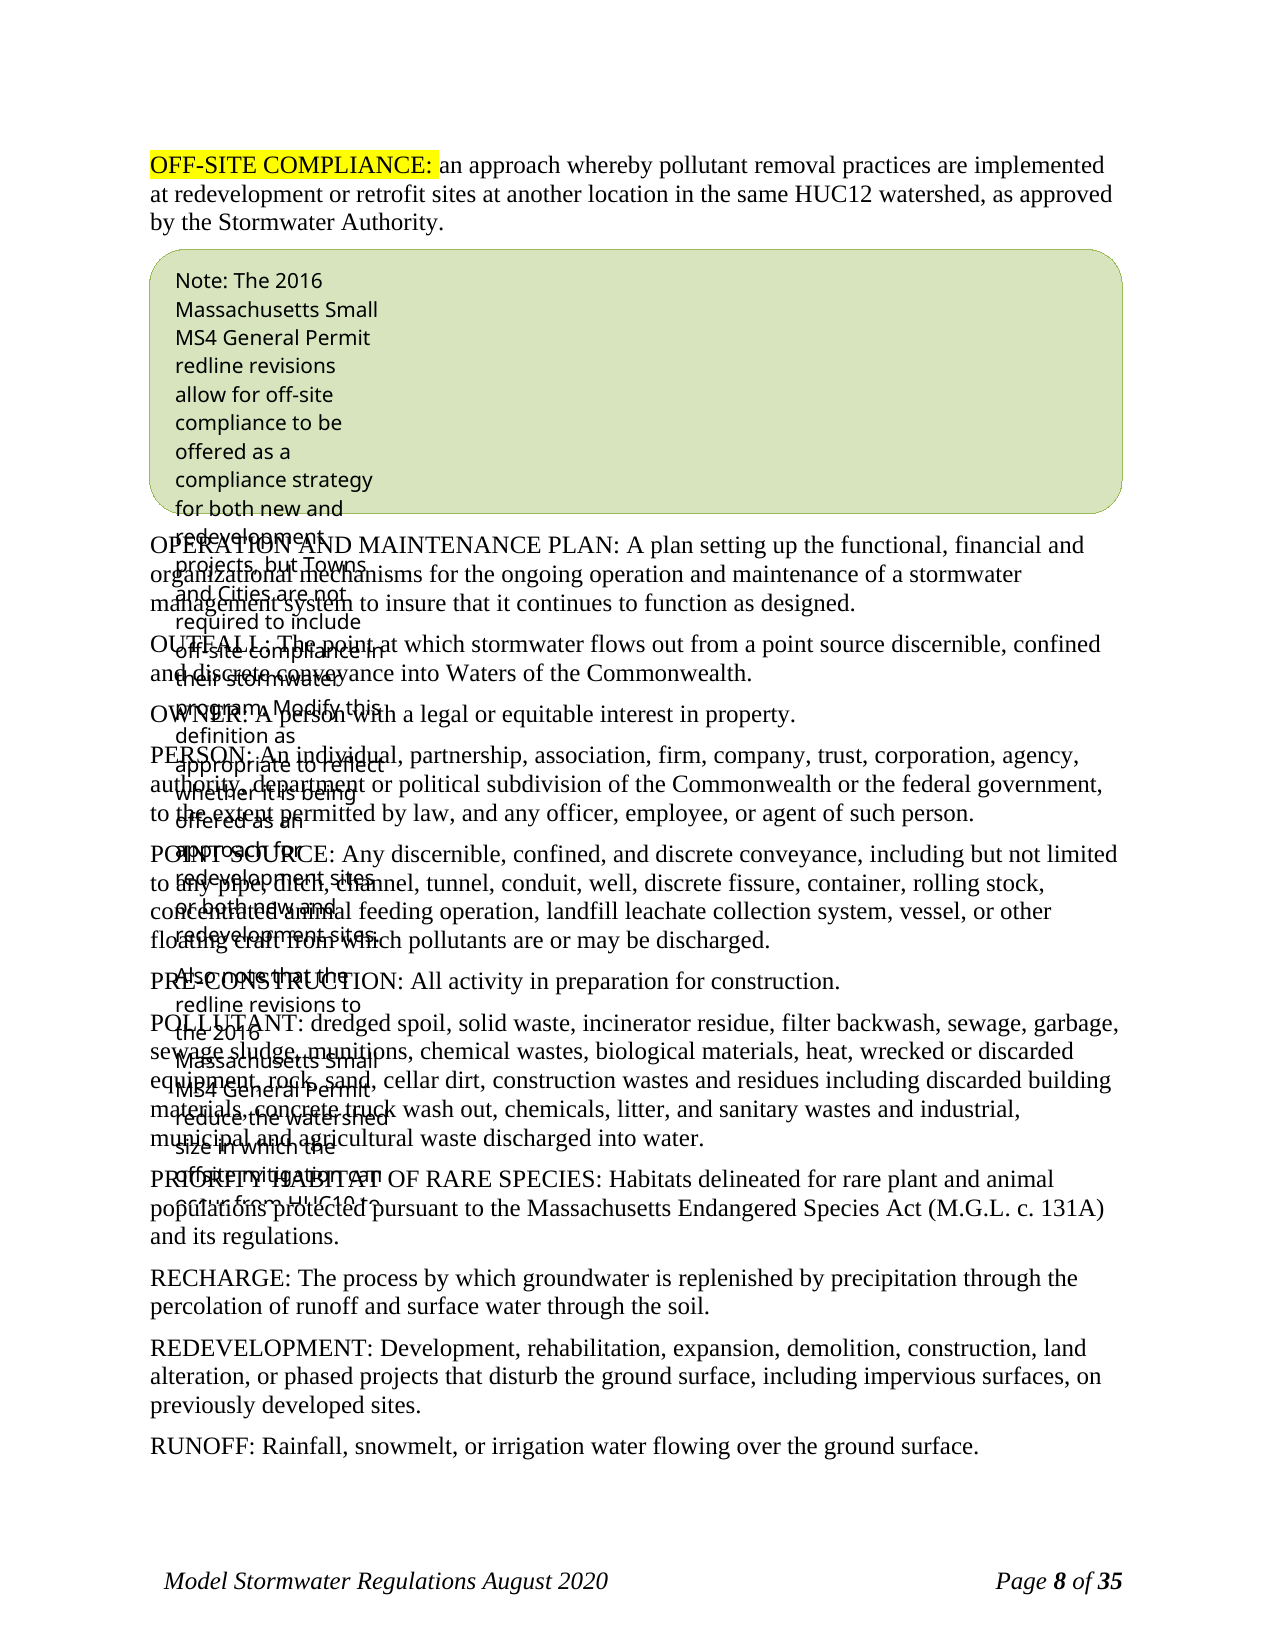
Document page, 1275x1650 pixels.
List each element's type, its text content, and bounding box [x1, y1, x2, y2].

text POINT SOURCE: Any discernible, confined, and discrete conveyance, including but not limited to any pipe, ditch, channel, tunnel, conduit, well, discrete fissure, container, rolling stock, concentrated animal feeding operation, landfill leachate collection system, vessel, or other floating craft from which pollutants are or may be discharged. [150, 839, 1125, 954]
text PRIORITY HABITAT OF RARE SPECIES: Habitats delineated for rare plant and animal populations protected pursuant to the Massachusetts Endangered Species Act (M.G.L. c. 131A) and its regulations. [150, 1164, 1125, 1250]
text PERSON: An individual, partnership, association, firm, company, trust, corporation, agency, authority, department or political subdivision of the Commonwealth or the federal government, to the extent permitted by law, and any officer, employee, or agent of such person. [150, 740, 1125, 826]
text REDEVELOPMENT: Development, rehabilitation, expansion, demolition, construction, land alteration, or phased projects that disturb the ground surface, including impervious surfaces, on previously developed sites. [150, 1333, 1125, 1419]
text POLLUTANT: dredged spoil, solid waste, incinerator residue, filter backwash, sewage, garbage, sewage sludge, munitions, chemical wastes, biological materials, heat, wrecked or discarded equipment, rock, sand, cellar dirt, construction wastes and residues including discarded building materials, concrete truck wash out, chemicals, litter, and sanitary wastes and industrial, municipal and agricultural waste discharged into water. [150, 1008, 1125, 1151]
text OUTFALL: The point at which stormwater flows out from a point source discernible, confined and discrete conveyance into Waters of the Commonwealth. [150, 629, 1125, 686]
text OWNER: A person with a legal or equitable interest in property. [150, 699, 1125, 728]
text OPERATION AND MAINTENANCE PLAN: A plan setting up the functional, financial and organizational mechanisms for the ongoing operation and maintenance of a stormwater management system to insure that it continues to function as designed. [150, 530, 1125, 616]
text RECHARGE: The process by which groundwater is replenished by precipitation through the percolation of runoff and surface water through the soil. [150, 1263, 1125, 1320]
text RUNOFF: Rainfall, snowmelt, or irrigation water flowing over the ground surface. [150, 1431, 1125, 1460]
text OFF-SITE COMPLIANCE: an approach whereby pollutant removal practices are implemented at redevelopment or retrofit sites at another location in the same HUC12 watershed, as approved by the Stormwater Authority. [150, 150, 1125, 236]
text PRE-CONSTRUCTION: All activity in preparation for construction. [150, 966, 1125, 995]
